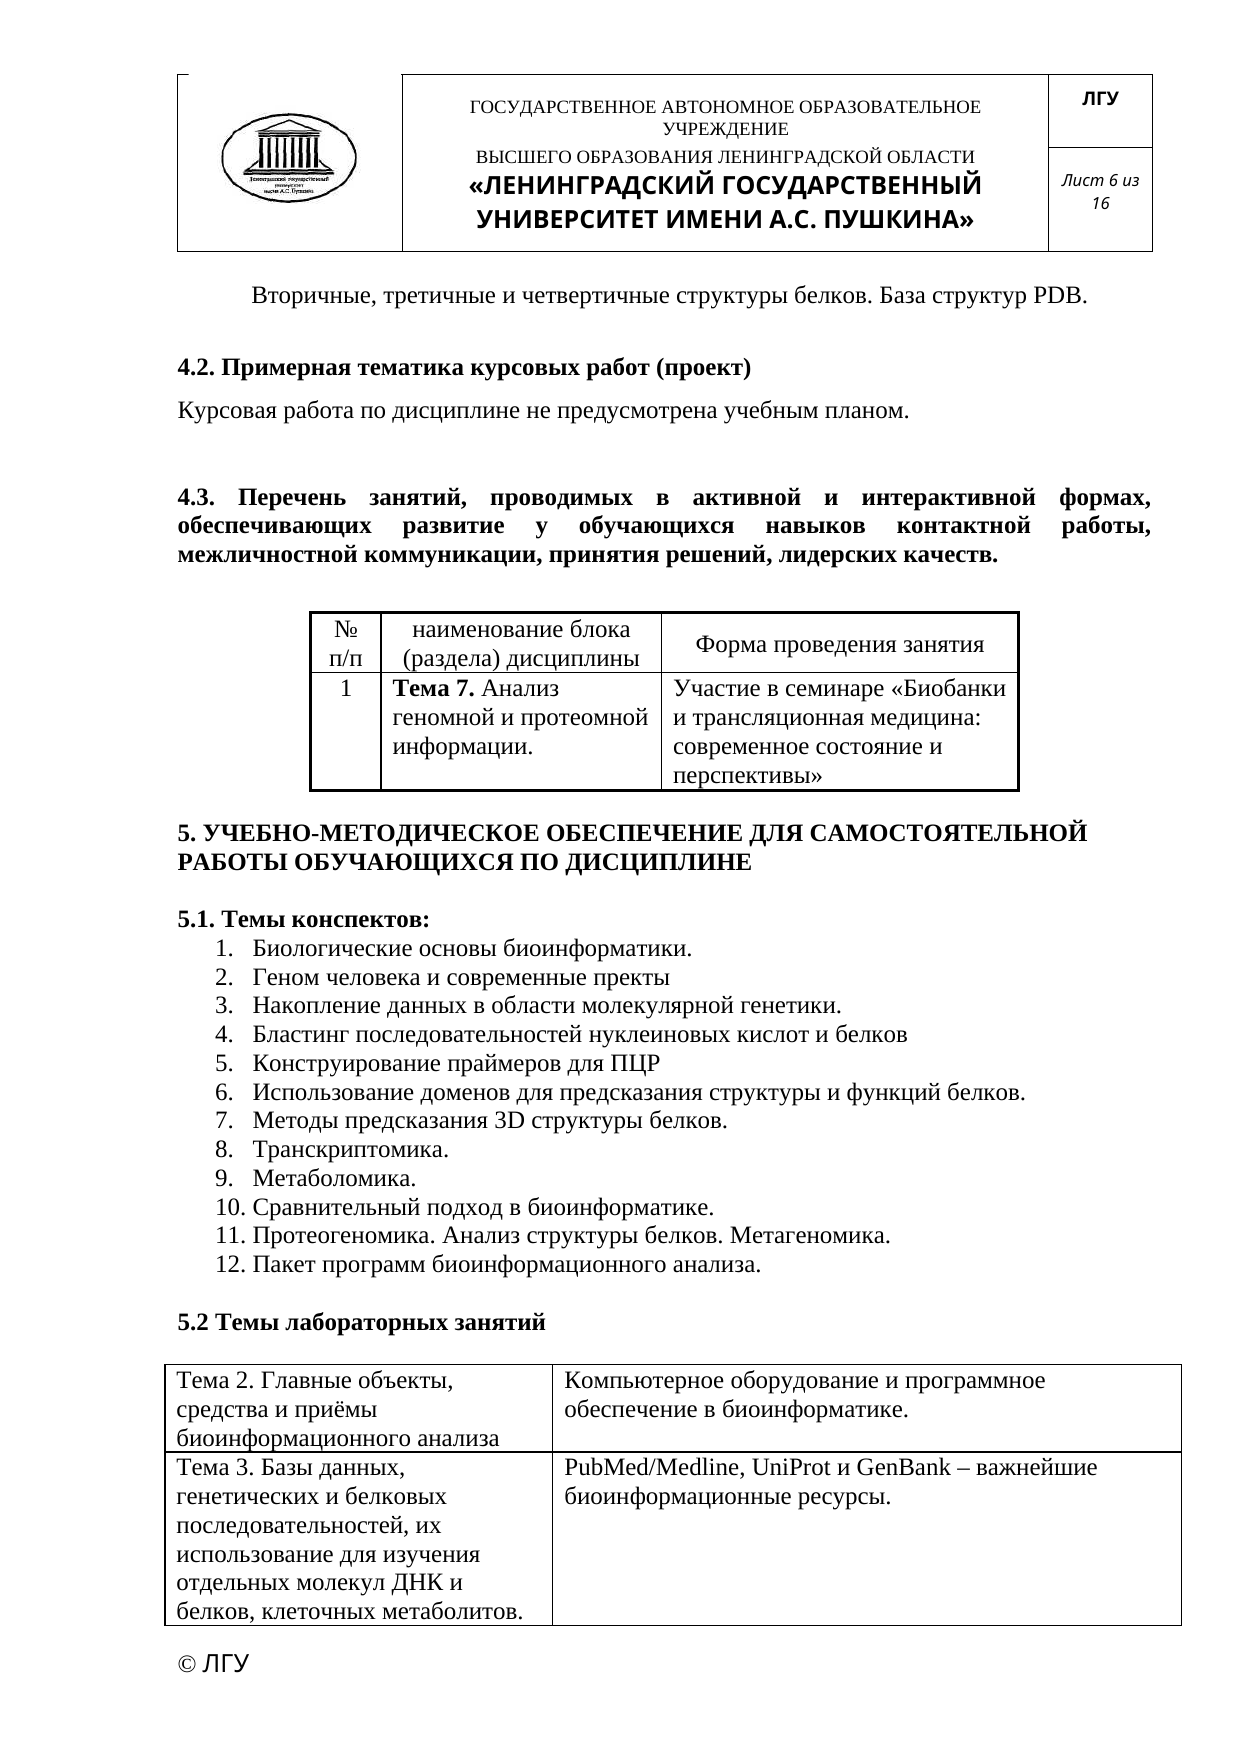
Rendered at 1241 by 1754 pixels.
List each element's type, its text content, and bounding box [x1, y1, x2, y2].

text Вторичные, третичные и четвертичные структуры белков. База структур PDB. [177, 281, 1152, 309]
list Накопление данных в области молекулярной генетики. [215, 990, 1152, 1019]
table_cell 1 [312, 673, 380, 788]
list Методы предсказания 3D структуры белков. [215, 1105, 1152, 1134]
list Геном человека и современные пректы [215, 962, 1152, 990]
table_cell PubMed/Medline, UniProt и GenBank – важнейшие биоинформационные ресурсы. [553, 1453, 1181, 1625]
table_cell Тема 7. Анализ геномной и протеомной информации. [382, 673, 661, 788]
text 4.2. Примерная тематика курсовых работ (проект) [177, 352, 1152, 381]
text 5.1. Темы конспектов: [177, 904, 1152, 933]
list Биологические основы биоинформатики. [215, 933, 1152, 962]
list Сравнительный подход в биоинформатике. [215, 1192, 1152, 1220]
list Метаболомика. [215, 1163, 1152, 1192]
table_header Тема 2. Главные объекты, средства и приёмы биоинформационного анализа [166, 1365, 552, 1451]
text 5. УЧЕБНО-МЕТОДИЧЕСКОЕ ОБЕСПЕЧЕНИЕ ДЛЯ САМОСТОЯТЕЛЬНОЙ РАБОТЫ ОБУЧАЮЩИХСЯ ПО ДИСЦИПЛИНЕ [177, 818, 1152, 875]
table_cell Тема 3. Базы данных, генетических и белковых последовательностей, их использование для изучения отдельных молекул ДНК и белков, клеточных метаболитов. [166, 1453, 552, 1625]
text Курсовая работа по дисциплине не предусмотрена учебным планом. [177, 396, 1152, 424]
list Бластинг последовательностей нуклеиновых кислот и белков [215, 1019, 1152, 1048]
list Использование доменов для предсказания структуры и функций белков. [215, 1077, 1152, 1105]
table_cell Участие в семинаре «Биобанки и трансляционная медицина: современное состояние и перспективы» [662, 673, 1017, 788]
list Конструирование праймеров для ПЦР [215, 1048, 1152, 1077]
list Транскриптомика. [215, 1134, 1152, 1163]
table_header Компьютерное оборудование и программное обеспечение в биоинформатике. [553, 1365, 1181, 1451]
text 5.2 Темы лабораторных занятий [177, 1307, 1152, 1335]
table_header наименование блока (раздела) дисциплины [382, 614, 661, 672]
list Пакет программ биоинформационного анализа. [215, 1249, 1152, 1278]
picture [188, 74, 401, 243]
text 4.3. Перечень занятий, проводимых в активной и интерактивной формах, обеспечивающих развитие у обучающихся навыков контактной работы, межличностной коммуникации, принятия решений, лидерских качеств. [177, 482, 1152, 568]
list Протеогеномика. Анализ структуры белков. Метагеномика. [215, 1220, 1152, 1249]
table_header № п/п [312, 614, 380, 672]
table_header Форма проведения занятия [662, 614, 1017, 672]
